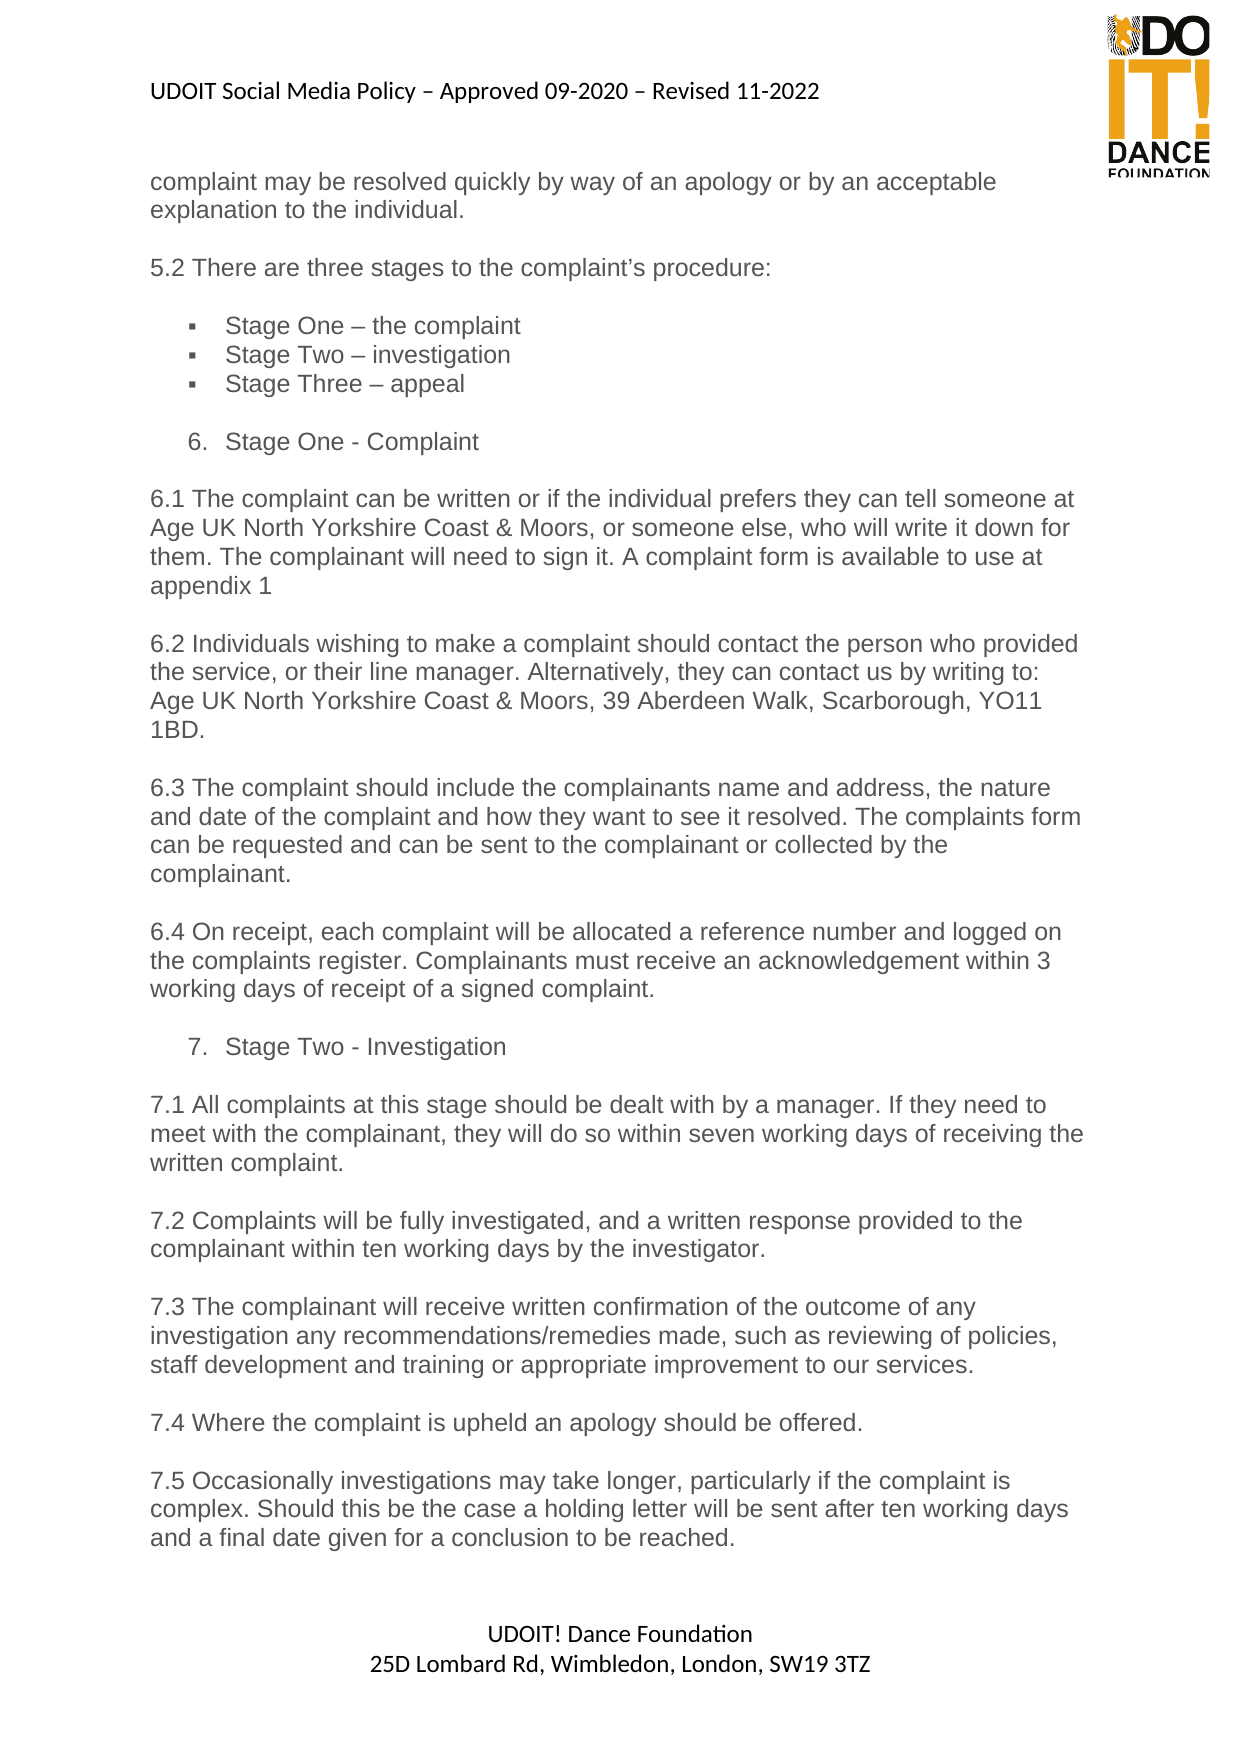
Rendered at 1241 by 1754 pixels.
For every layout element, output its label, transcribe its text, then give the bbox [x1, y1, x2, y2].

list Stage One - Complaint [187, 427, 1090, 455]
list Stage Three – appeal [187, 369, 1090, 397]
text 7.5 Occasionally investigations may take longer, particularly if the complaint is complex. Should this be the case a holding letter will be sent after ten working days and a final date given for a conclusion to be reached. [150, 1466, 1090, 1552]
text 6.3 The complaint should include the complainants name and address, the nature and date of the complaint and how they want to see it resolved. The complaints form can be requested and can be sent to the complainant or collected by the complainant. [150, 773, 1090, 888]
text 7.4 Where the complaint is upheld an apology should be offered. [150, 1408, 1090, 1437]
text 7.1 All complaints at this stage should be dealt with by a manager. If they need to meet with the complainant, they will do so within seven working days of receiving the written complaint. [150, 1090, 1090, 1177]
list Stage Two - Investigation [187, 1032, 1090, 1061]
list Stage One – the complaint [187, 311, 1090, 340]
text 7.3 The complainant will receive written confirmation of the outcome of any investigation any recommendations/remedies made, such as reviewing of policies, staff development and training or appropriate improvement to our services. [150, 1292, 1090, 1379]
text 5.2 There are three stages to the complaint’s procedure: [150, 253, 1090, 282]
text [150, 167, 1090, 224]
text 7.2 Complaints will be fully investigated, and a written response provided to the complainant within ten working days by the investigator. [150, 1206, 1090, 1263]
text 6.2 Individuals wishing to make a complaint should contact the person who provided the service, or their line manager. Alternatively, they can contact us by writing to: Age UK North Yorkshire Coast & Moors, 39 Aberdeen Walk, Scarborough, YO11 1BD. [150, 629, 1090, 744]
text 6.4 On receipt, each complaint will be allocated a reference number and logged on the complaints register. Complainants must receive an acknowledgement within 3 working days of receipt of a signed complaint. [150, 917, 1090, 1003]
list Stage Two – investigation [187, 340, 1090, 369]
picture [1107, 13, 1210, 177]
text 6.1 The complaint can be written or if the individual prefers they can tell someone at Age UK North Yorkshire Coast & Moors, or someone else, who will write it down for them. The complainant will need to sign it. A complaint form is available to use at appendix 1 [150, 484, 1090, 599]
